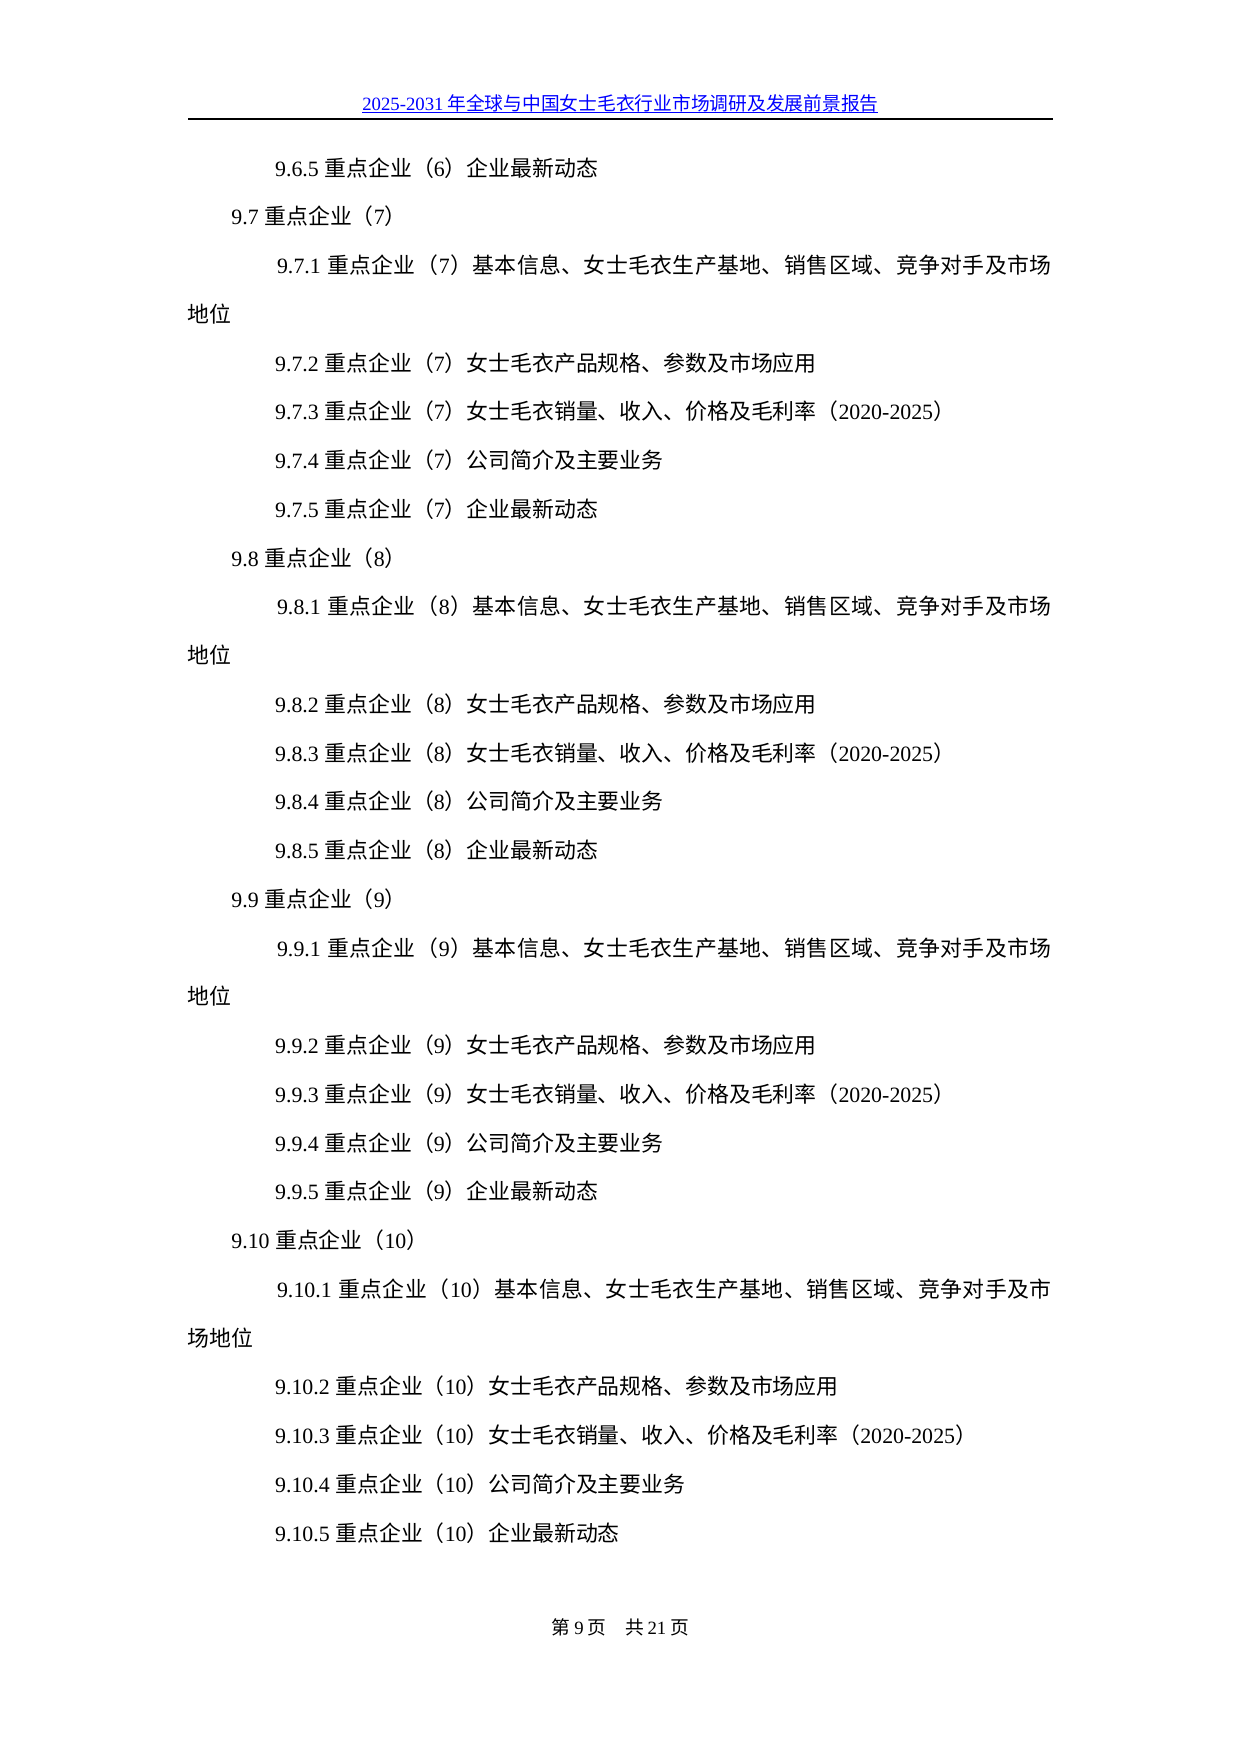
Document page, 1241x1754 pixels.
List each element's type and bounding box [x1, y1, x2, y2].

text [187, 150, 1053, 1548]
